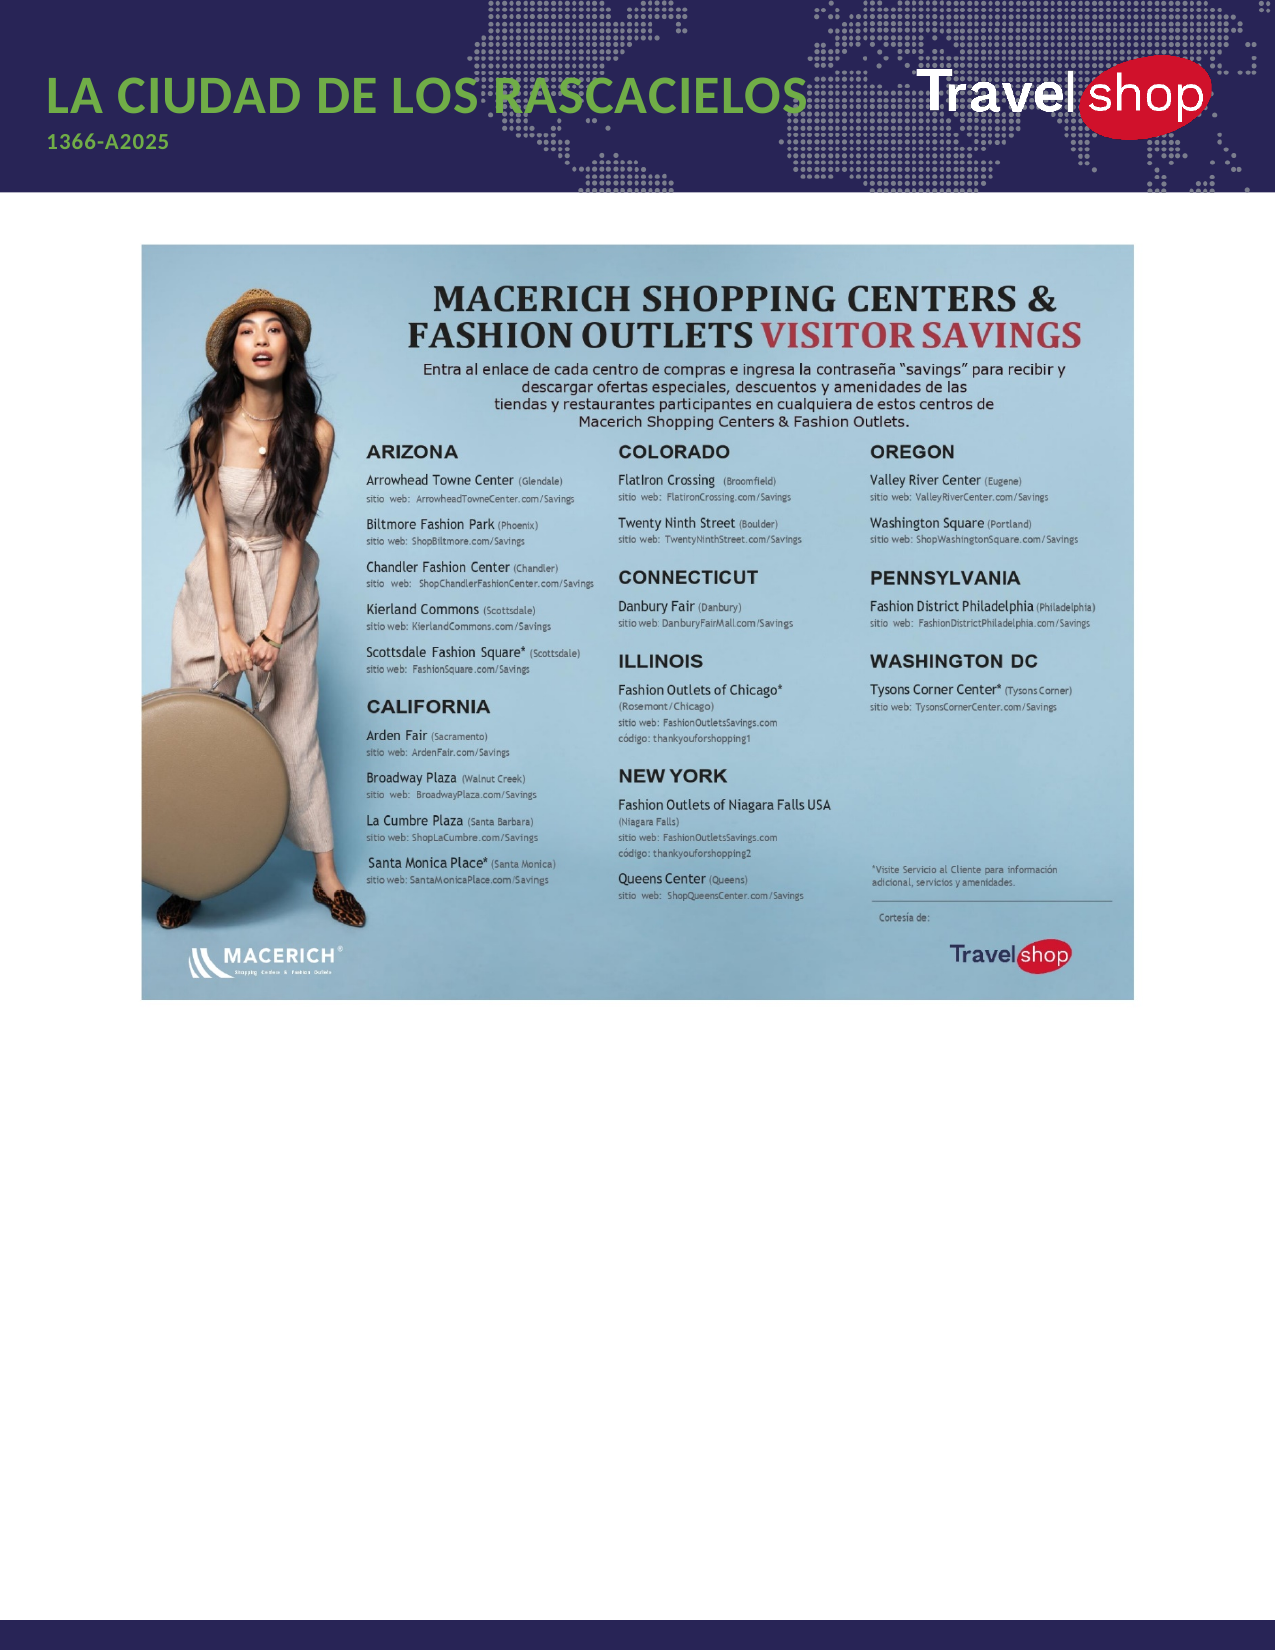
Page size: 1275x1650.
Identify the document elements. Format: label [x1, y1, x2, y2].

picture [118, 221, 1157, 1025]
picture [916, 55, 1212, 140]
